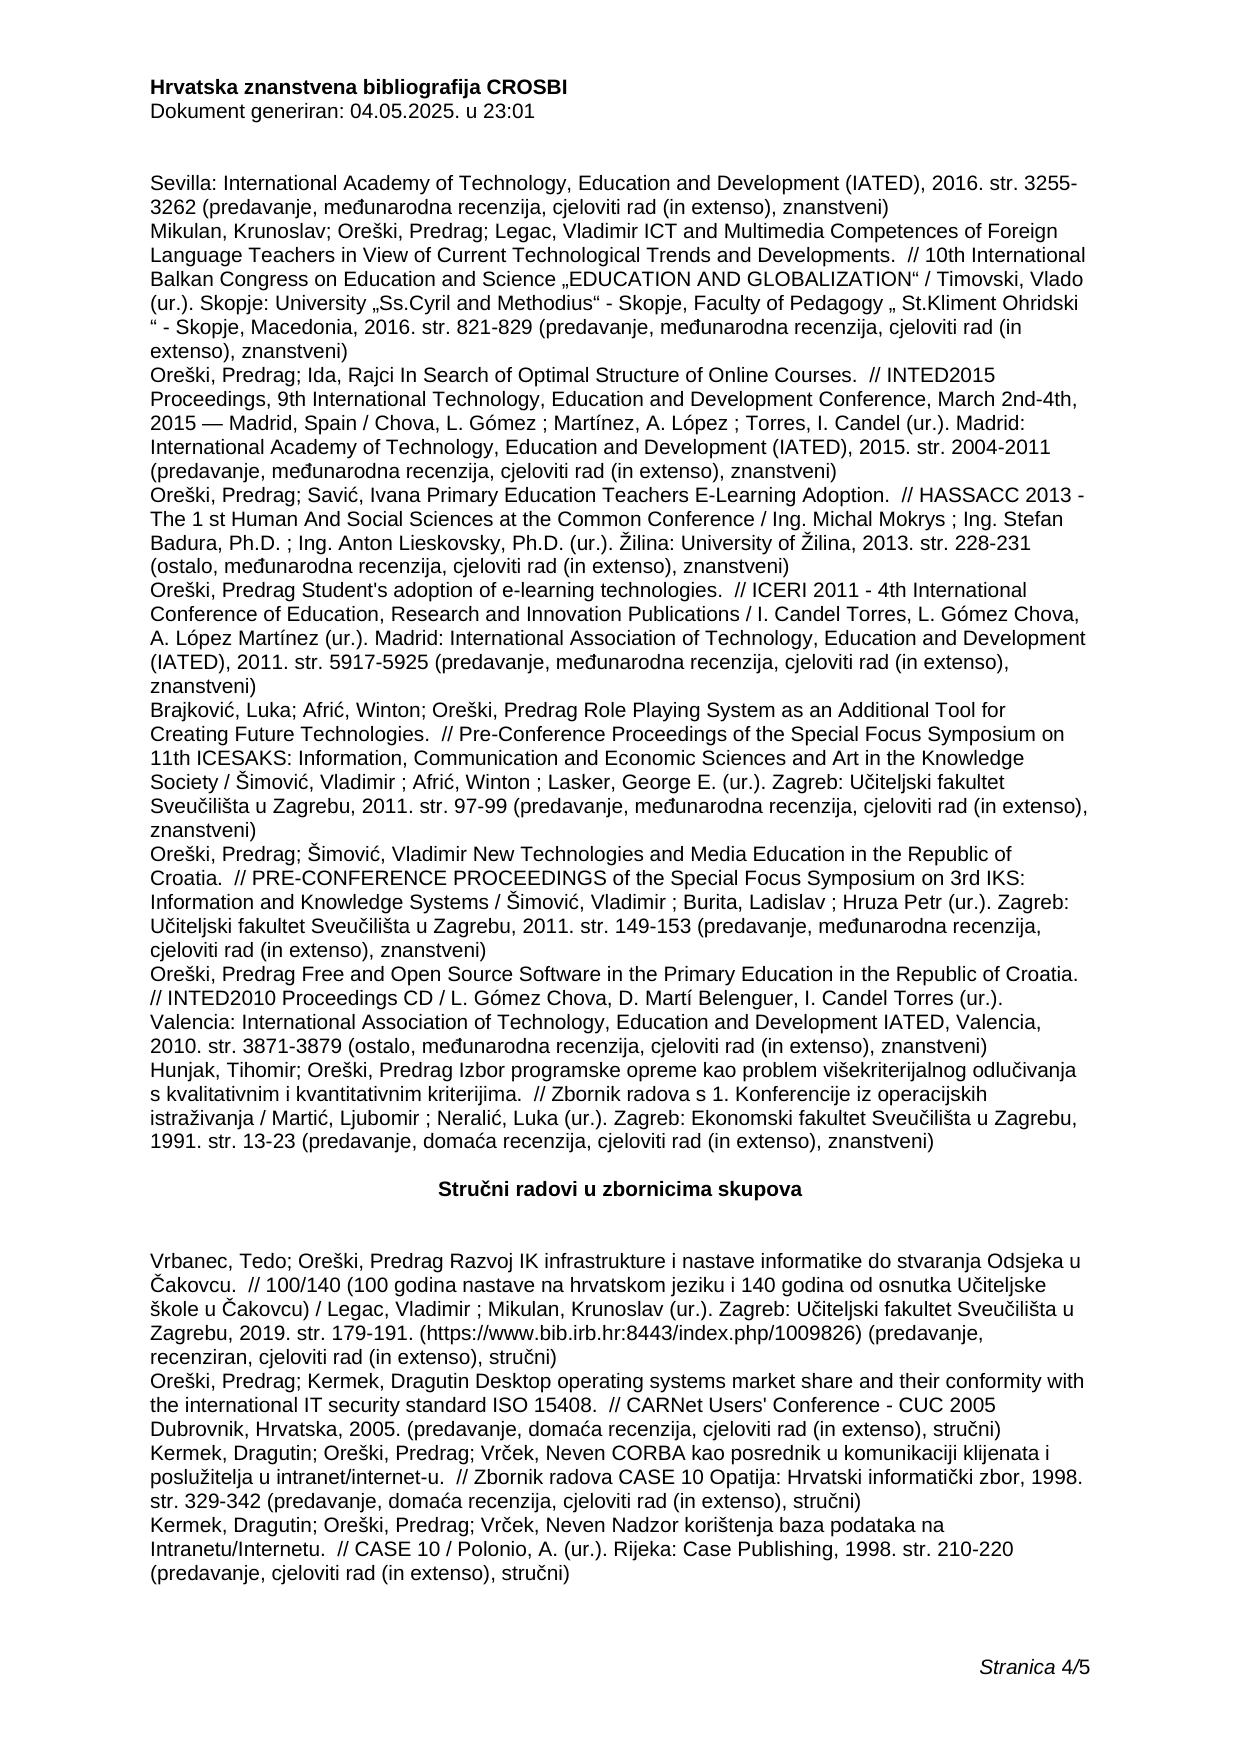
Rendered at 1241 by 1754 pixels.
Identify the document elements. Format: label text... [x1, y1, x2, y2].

text Oreški, Predrag [150, 578, 1090, 698]
text Hunjak, Tihomir; Oreški, Predrag [150, 1057, 1090, 1153]
text Oreški, Predrag [150, 962, 1090, 1057]
text Brajković, Luka; Afrić, Winton; Oreški, Predrag [150, 698, 1090, 842]
text Oreški, Predrag; Ida, Rajci [150, 363, 1090, 482]
text Oreški, Predrag; Šimović, Vladimir [150, 842, 1090, 962]
text Oreški, Predrag; Kermek, Dragutin [150, 1369, 1090, 1441]
text Vrbanec, Tedo; Oreški, Predrag [150, 1249, 1090, 1369]
text Kermek, Dragutin; Oreški, Predrag; Vrček, Neven [150, 1513, 1090, 1584]
text Kermek, Dragutin; Oreški, Predrag; Vrček, Neven [150, 1441, 1090, 1513]
text Oreški, Predrag [150, 171, 1090, 219]
text Oreški, Predrag; Savić, Ivana [150, 482, 1090, 578]
text Mikulan, Krunoslav; Oreški, Predrag; Legac, Vladimir [150, 219, 1090, 363]
subtitle Stručni radovi u zbornicima skupova [150, 1177, 1090, 1201]
